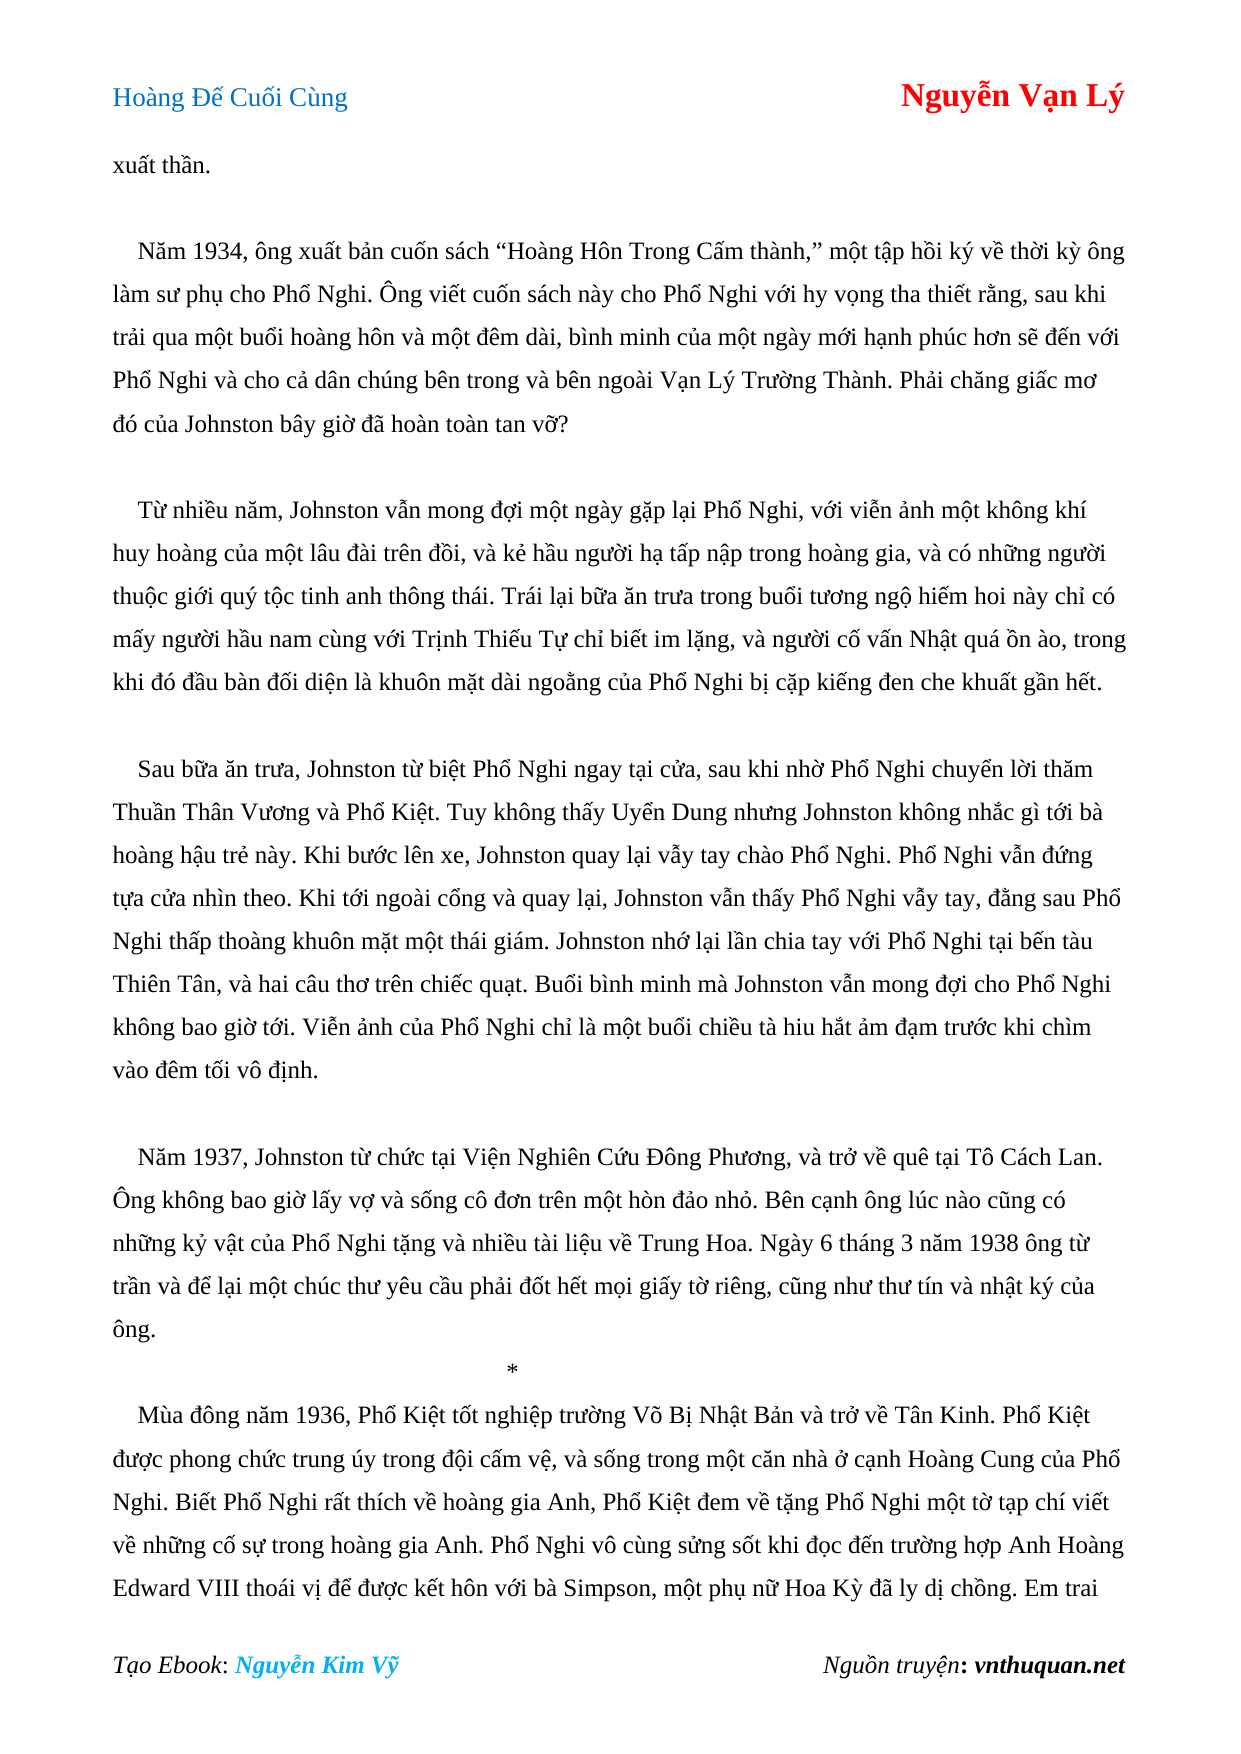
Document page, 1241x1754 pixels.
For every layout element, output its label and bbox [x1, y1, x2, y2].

text [112, 150, 1128, 1602]
